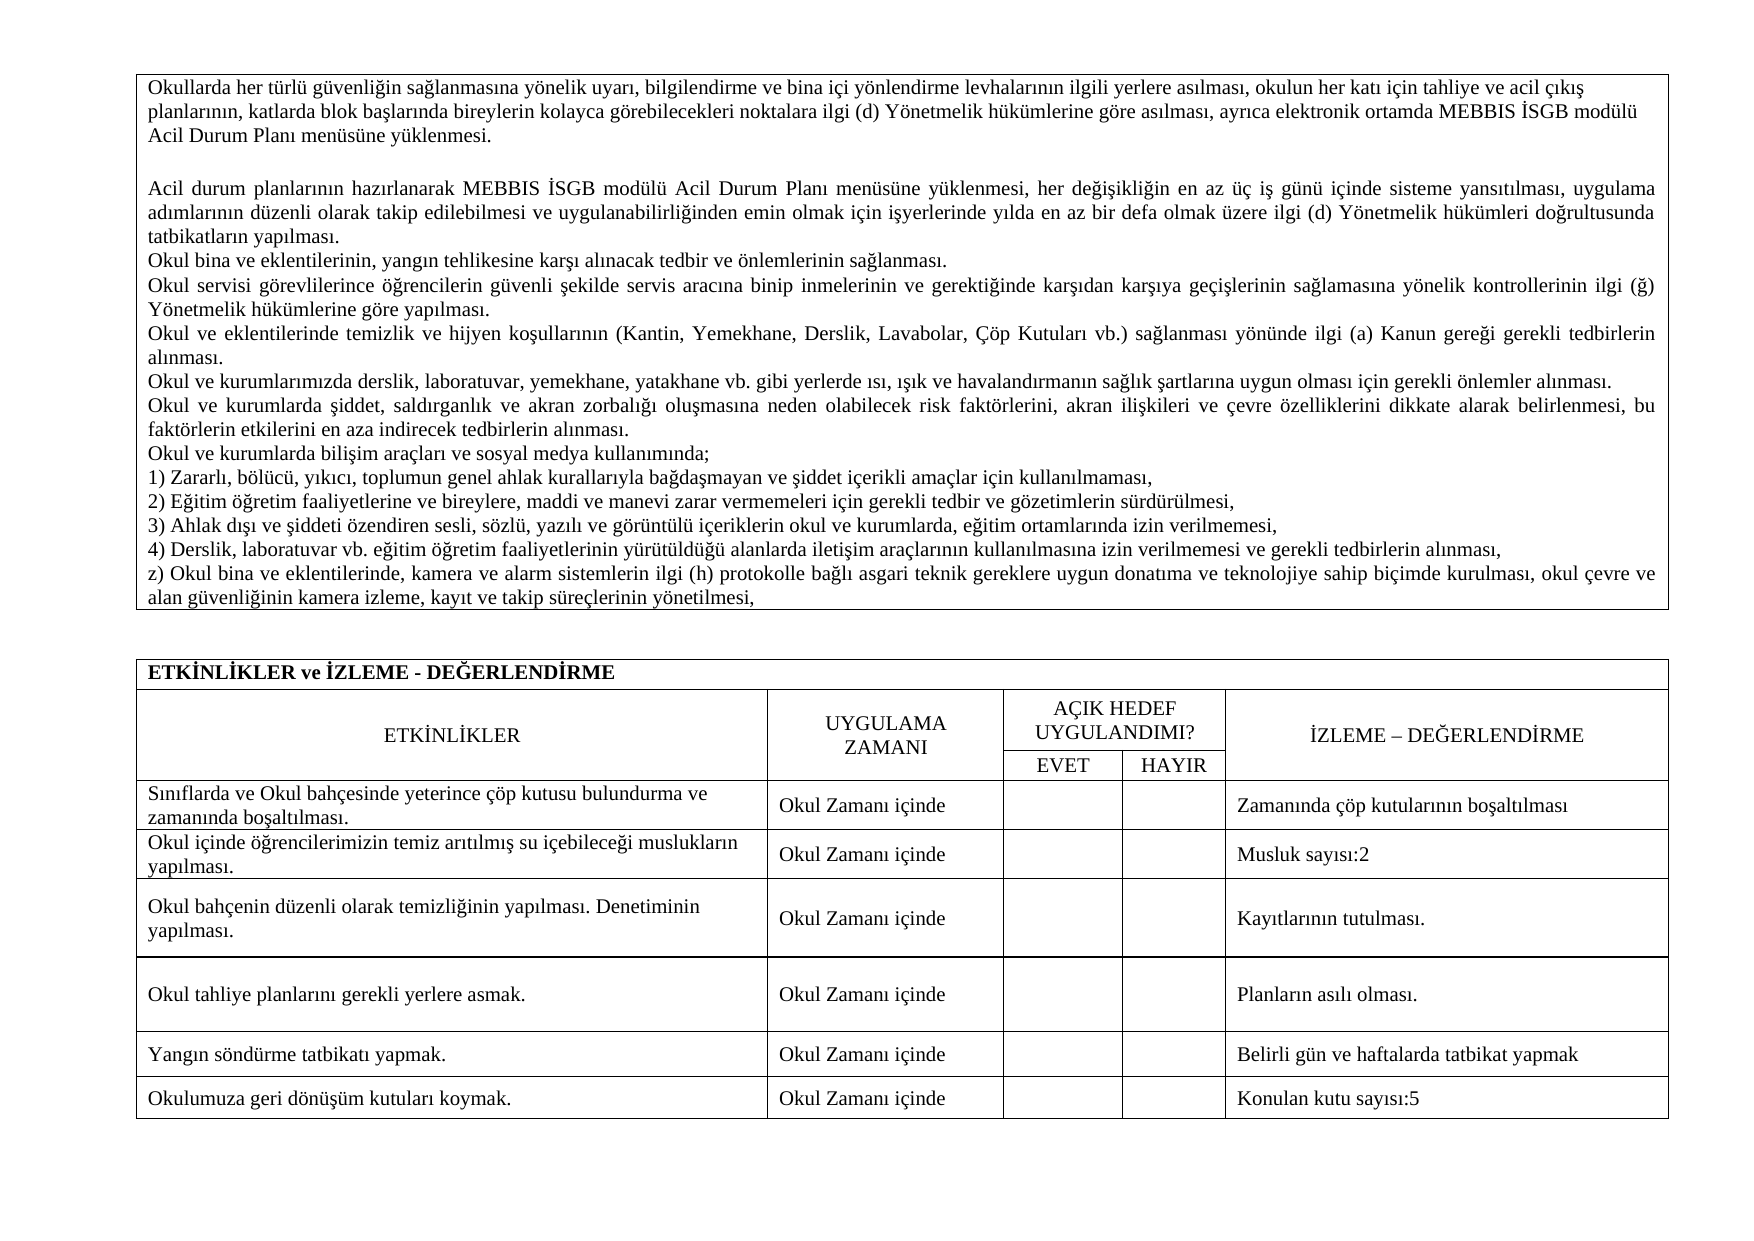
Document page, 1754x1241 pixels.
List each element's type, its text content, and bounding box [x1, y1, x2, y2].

table_cell Yangın söndürme tatbikatı yapmak. [137, 1032, 767, 1076]
table_cell [1123, 879, 1225, 956]
table_cell Okul Zamanı içinde [768, 958, 1003, 1031]
table_cell Okul içinde öğrencilerimizin temiz arıtılmış su içebileceği muslukların yapılması. [137, 830, 767, 878]
table_cell Planların asılı olması. [1226, 958, 1668, 1031]
table_cell EVET [1004, 751, 1122, 779]
table_cell [1123, 830, 1225, 878]
table_cell Okul Zamanı içinde [768, 879, 1003, 956]
table_cell [1123, 1032, 1225, 1076]
table_cell Sınıflarda ve Okul bahçesinde yeterince çöp kutusu bulundurma ve zamanında boşaltılması. [137, 781, 767, 829]
table_cell Okul Zamanı içinde [768, 781, 1003, 829]
table_cell Konulan kutu sayısı:5 [1226, 1077, 1668, 1118]
table_cell AÇIK HEDEF UYGULANDIMI? [1004, 690, 1225, 750]
table_cell [1004, 879, 1122, 956]
table_cell [1004, 958, 1122, 1031]
table_cell [1004, 1032, 1122, 1076]
table_cell [1123, 781, 1225, 829]
table_cell Okul bahçenin düzenli olarak temizliğinin yapılması. Denetiminin yapılması. [137, 879, 767, 956]
table_cell Musluk sayısı:2 [1226, 830, 1668, 878]
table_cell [137, 75, 1668, 609]
table_cell [1123, 958, 1225, 1031]
table_cell Okul tahliye planlarını gerekli yerlere asmak. [137, 958, 767, 1031]
table_cell Okul Zamanı içinde [768, 830, 1003, 878]
table_cell Zamanında çöp kutularının boşaltılması [1226, 781, 1668, 829]
table_cell Okulumuza geri dönüşüm kutuları koymak. [137, 1077, 767, 1118]
table_cell Belirli gün ve haftalarda tatbikat yapmak [1226, 1032, 1668, 1076]
table_cell ETKİNLİKLER [137, 690, 767, 779]
table_cell Okul Zamanı içinde [768, 1032, 1003, 1076]
table_cell [1123, 1077, 1225, 1118]
table_header ETKİNLİKLER ve İZLEME - DEĞERLENDİRME [137, 660, 1668, 689]
table_cell Kayıtlarının tutulması. [1226, 879, 1668, 956]
table_cell Okul Zamanı içinde [768, 1077, 1003, 1118]
table_cell İZLEME – DEĞERLENDİRME [1226, 690, 1668, 779]
table_cell [1004, 1077, 1122, 1118]
table_cell UYGULAMA ZAMANI [768, 690, 1003, 779]
table_cell HAYIR [1123, 751, 1225, 779]
table_cell [1004, 781, 1122, 829]
table_cell [1004, 830, 1122, 878]
